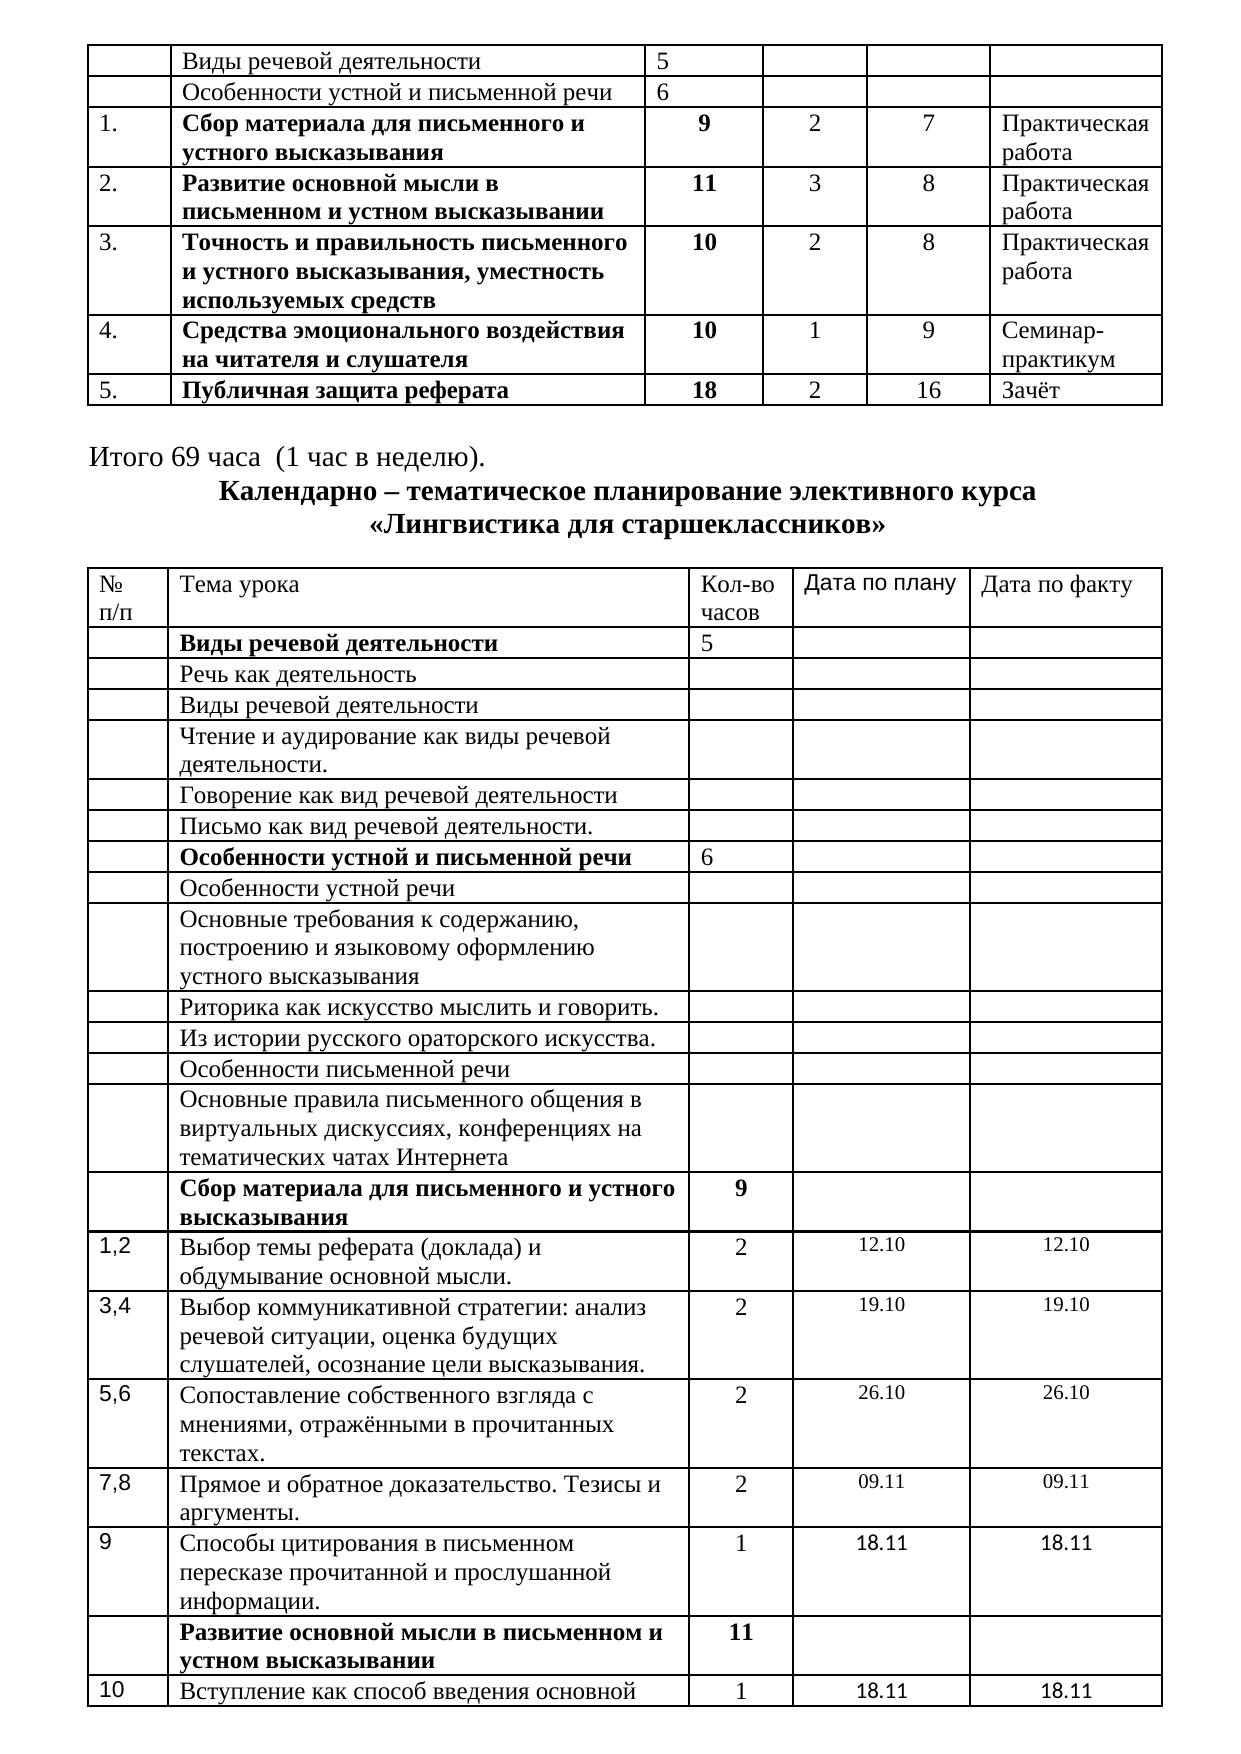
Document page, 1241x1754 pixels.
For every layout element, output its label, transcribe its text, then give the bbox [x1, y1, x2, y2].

text Итого 69 часа (1 час в неделю). [89, 439, 1167, 473]
table_cell Сбор материала для письменного и устного высказывания [172, 108, 644, 166]
table_cell [89, 904, 167, 990]
table_cell [991, 77, 1161, 106]
table_cell [89, 1085, 167, 1171]
table_cell 9 [646, 108, 762, 166]
table_cell [971, 721, 1161, 778]
table_cell Сопоставление собственного взгляда с мнениями, отражёнными в прочитанных текстах. [169, 1380, 688, 1467]
table_cell [690, 873, 792, 902]
table_cell [794, 690, 969, 719]
table_cell 6 [690, 842, 792, 871]
text Календарно – тематическое планирование элективного курса [89, 473, 1167, 507]
table_cell [690, 904, 792, 990]
table_cell [971, 780, 1161, 809]
table_cell [690, 1023, 792, 1052]
table_cell 1 [764, 316, 866, 373]
table_cell 2 [690, 1292, 792, 1378]
table_cell 1,2 [89, 1233, 167, 1290]
table_cell [971, 904, 1161, 990]
table_cell 3. [89, 227, 170, 313]
table_cell [89, 77, 170, 106]
table_cell [89, 811, 167, 840]
table_cell [89, 1173, 167, 1230]
table_cell [89, 1023, 167, 1052]
table_cell 10 [646, 227, 762, 313]
table_cell [991, 46, 1161, 75]
table_cell Основные правила письменного общения в виртуальных дискуссиях, конференциях на тематических чатах Интернета [169, 1085, 688, 1171]
table_cell [794, 659, 969, 688]
table_cell [971, 628, 1161, 657]
table_cell [794, 1617, 969, 1674]
table_cell [794, 842, 969, 871]
table_cell 2 [764, 375, 866, 404]
table_cell Сбор материала для письменного и устного высказывания [169, 1173, 688, 1230]
table_cell Виды речевой деятельности [169, 690, 688, 719]
table_cell [89, 1054, 167, 1082]
table_cell 9 [868, 316, 989, 373]
table_cell 09.11 [794, 1469, 969, 1526]
table_cell Выбор темы реферата (доклада) и обдумывание основной мысли. [169, 1233, 688, 1290]
table_cell Публичная защита реферата [172, 375, 644, 404]
table_cell Речь как деятельность [169, 659, 688, 688]
table_cell [690, 992, 792, 1021]
table_cell [794, 992, 969, 1021]
table_cell 5 [690, 628, 792, 657]
table_cell 19.10 [971, 1292, 1161, 1378]
table_cell Риторика как искусство мыслить и говорить. [169, 992, 688, 1021]
table_cell 10 [89, 1676, 167, 1705]
table_cell [89, 842, 167, 871]
table_cell [89, 992, 167, 1021]
table_cell [868, 46, 989, 75]
table_cell Прямое и обратное доказательство. Тезисы и аргументы. [169, 1469, 688, 1526]
table_cell 9 [690, 1173, 792, 1230]
table_cell 1 [690, 1528, 792, 1614]
table_cell Развитие основной мысли в письменном и устном высказывании [169, 1617, 688, 1674]
table_cell Семинар-практикум [991, 316, 1161, 373]
table_cell Говорение как вид речевой деятельности [169, 780, 688, 809]
table_cell 5,6 [89, 1380, 167, 1467]
table_cell 9 [89, 1528, 167, 1614]
table_cell Практическая работа [991, 108, 1161, 166]
table_cell 2. [89, 168, 170, 225]
table_cell [794, 1173, 969, 1230]
table_header Тема урока [169, 569, 688, 626]
table_cell 3 [764, 168, 866, 225]
table_cell 8 [868, 168, 989, 225]
table_cell [89, 1617, 167, 1674]
text «Лингвистика для старшеклассников» [89, 507, 1167, 540]
table_cell 18.11 [971, 1676, 1161, 1705]
table_header Кол-во часов [690, 569, 792, 626]
table_cell 1 [690, 1676, 792, 1705]
table_cell 18 [646, 375, 762, 404]
table_cell [971, 811, 1161, 840]
table_cell Выбор коммуникативной стратегии: анализ речевой ситуации, оценка будущих слушателей, осознание цели высказывания. [169, 1292, 688, 1378]
table_cell 11 [690, 1617, 792, 1674]
table_cell [794, 721, 969, 778]
table_cell [794, 1023, 969, 1052]
table_cell [971, 690, 1161, 719]
table_cell [971, 1023, 1161, 1052]
table_cell 26.10 [971, 1380, 1161, 1467]
table_cell [764, 77, 866, 106]
table_cell 10 [646, 316, 762, 373]
table_cell [89, 873, 167, 902]
table_cell [89, 628, 167, 657]
table_cell 3,4 [89, 1292, 167, 1378]
table_cell 09.11 [971, 1469, 1161, 1526]
table_header Дата по факту [971, 569, 1161, 626]
table_cell [690, 780, 792, 809]
table_cell [89, 46, 170, 75]
table_cell [971, 842, 1161, 871]
table_cell 26.10 [794, 1380, 969, 1467]
table_cell 4. [89, 316, 170, 373]
table_cell [794, 1085, 969, 1171]
table_cell [971, 992, 1161, 1021]
table_cell Особенности устной речи [169, 873, 688, 902]
table_cell 6 [646, 77, 762, 106]
table_cell [89, 690, 167, 719]
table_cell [169, 1676, 688, 1705]
table_cell [971, 1617, 1161, 1674]
table_cell [971, 1085, 1161, 1171]
table_cell 16 [868, 375, 989, 404]
table_cell Из истории русского ораторского искусства. [169, 1023, 688, 1052]
table_cell Точность и правильность письменного и устного высказывания, уместность используемых средств [172, 227, 644, 313]
table_cell [690, 659, 792, 688]
table_cell Особенности устной и письменной речи [172, 77, 644, 106]
table_cell 18.11 [794, 1528, 969, 1614]
table_cell [690, 721, 792, 778]
table_cell Зачёт [991, 375, 1161, 404]
table_cell [690, 811, 792, 840]
table_cell [764, 46, 866, 75]
table_cell [89, 721, 167, 778]
table_cell [971, 1173, 1161, 1230]
table_cell Чтение и аудирование как виды речевой деятельности. [169, 721, 688, 778]
table_cell [794, 780, 969, 809]
table_cell 2 [764, 227, 866, 313]
table_cell 7 [868, 108, 989, 166]
table_cell 12.10 [971, 1233, 1161, 1290]
table_cell [794, 628, 969, 657]
table_cell [868, 77, 989, 106]
table_cell Развитие основной мысли в письменном и устном высказывании [172, 168, 644, 225]
table_cell 2 [690, 1469, 792, 1526]
table_cell [794, 811, 969, 840]
table_cell Способы цитирования в письменном пересказе прочитанной и прослушанной информации. [169, 1528, 688, 1614]
table_cell [971, 659, 1161, 688]
table_cell Практическая работа [991, 168, 1161, 225]
table_cell [971, 873, 1161, 902]
table_header № п/п [89, 569, 167, 626]
table_cell Письмо как вид речевой деятельности. [169, 811, 688, 840]
table_header Дата по плану [794, 569, 969, 626]
table_cell Виды речевой деятельности [172, 46, 644, 75]
table_cell Особенности письменной речи [169, 1054, 688, 1082]
table_cell 7,8 [89, 1469, 167, 1526]
table_cell [971, 1054, 1161, 1082]
table_cell 12.10 [794, 1233, 969, 1290]
table_cell [89, 780, 167, 809]
table_cell [690, 1054, 792, 1082]
table_cell [794, 873, 969, 902]
table_cell [690, 690, 792, 719]
table_cell 18.11 [794, 1676, 969, 1705]
table_cell Практическая работа [991, 227, 1161, 313]
table_cell 1. [89, 108, 170, 166]
table_cell Основные требования к содержанию, построению и языковому оформлению устного высказывания [169, 904, 688, 990]
table_cell Виды речевой деятельности [169, 628, 688, 657]
table_cell [89, 659, 167, 688]
table_cell [690, 1085, 792, 1171]
table_cell 2 [690, 1233, 792, 1290]
table_cell 18.11 [971, 1528, 1161, 1614]
table_cell Особенности устной и письменной речи [169, 842, 688, 871]
table_cell [794, 904, 969, 990]
table_cell 11 [646, 168, 762, 225]
table_cell 5 [646, 46, 762, 75]
table_cell [794, 1054, 969, 1082]
table_cell 5. [89, 375, 170, 404]
table_cell 8 [868, 227, 989, 313]
table_cell 2 [764, 108, 866, 166]
table_cell 19.10 [794, 1292, 969, 1378]
table_cell 2 [690, 1380, 792, 1467]
table_cell Средства эмоционального воздействия на читателя и слушателя [172, 316, 644, 373]
